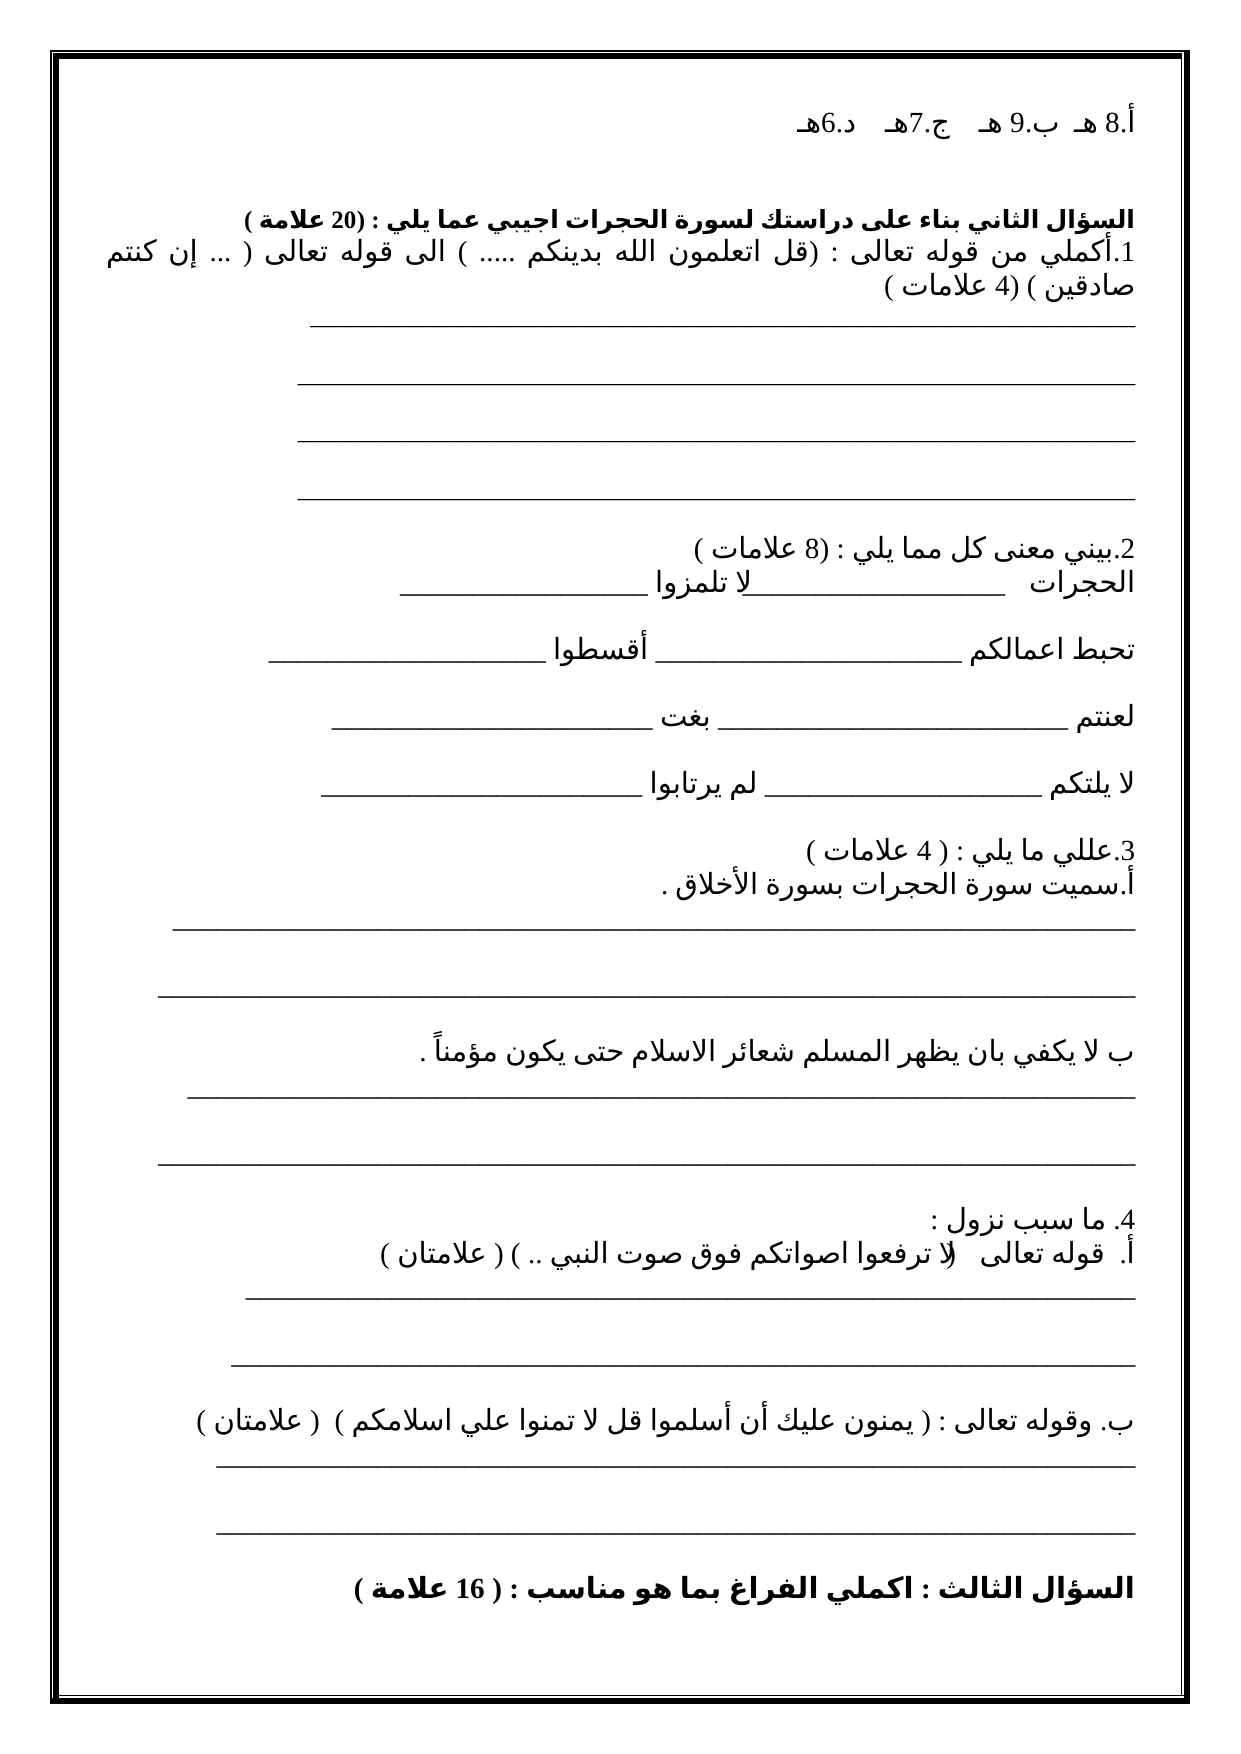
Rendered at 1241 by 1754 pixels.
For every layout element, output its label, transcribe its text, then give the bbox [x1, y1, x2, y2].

text 2.بيني معنى كل مما يلي : (8 علامات ) [105, 531, 1135, 565]
text السؤال الثاني بناء على دراستك لسورة الحجرات اجيبي عما يلي : (20 علامة ) [105, 206, 1135, 234]
text _____________________________________________________________ [105, 1269, 1135, 1303]
text ___________________________________________________________________ [105, 967, 1135, 1001]
text لعنتم ________________________ بغت ______________________ [105, 699, 1135, 733]
text _________________________________________________________________ [105, 1068, 1135, 1102]
text ___________________________________________________________________ [105, 359, 1135, 388]
text أ.سميت سورة الحجرات بسورة الأخلاق . [105, 867, 1135, 900]
text 1.أكملي من قوله تعالى : (قل اتعلمون الله بدينكم ..... ) الى قوله تعالى ( ... إن كنتم صادقين ) (4 علامات ) [105, 234, 1135, 301]
text لا يلتكم ___________________ لم يرتابوا ______________________ [105, 766, 1135, 800]
text __________________________________________________________________ [105, 301, 1135, 330]
text ب.لا يكفي بان يظهر المسلم شعائر الاسلام حتى يكون مؤمناً . [105, 1034, 1135, 1068]
text ___________________________________________________________________ [105, 1135, 1135, 1169]
text ___________________________________________________________________ [105, 474, 1135, 503]
text 4. ما سبب نزول : [105, 1202, 1135, 1236]
text أ. قوله تعالى ( لا ترفعوا اصواتكم فوق صوت النبي .. ) ( علامتان ) [105, 1236, 1135, 1269]
text تحبط اعمالكم _____________________ أقسطوا ___________________ [105, 632, 1135, 666]
text _______________________________________________________________ [105, 1504, 1135, 1538]
text أ.8 هـ ب.9 هـ ج.7هـ د.6هـ [105, 105, 1135, 138]
text ______________________________________________________________ [105, 1336, 1135, 1370]
text الحجرات __________________ لا تلمزوا _________________ [105, 565, 1135, 598]
text ___________________________________________________________________ [105, 416, 1135, 445]
text 3.عللي ما يلي : ( 4 علامات ) [105, 833, 1135, 867]
text _______________________________________________________________ [105, 1437, 1135, 1471]
text السؤال الثالث : اكملي الفراغ بما هو مناسب : ( 16 علامة ) [105, 1571, 1135, 1605]
text ب. وقوله تعالى : ( يمنون عليك أن أسلموا قل لا تمنوا علي اسلامكم ) ( علامتان ) [105, 1403, 1135, 1437]
text __________________________________________________________________ [105, 900, 1135, 934]
